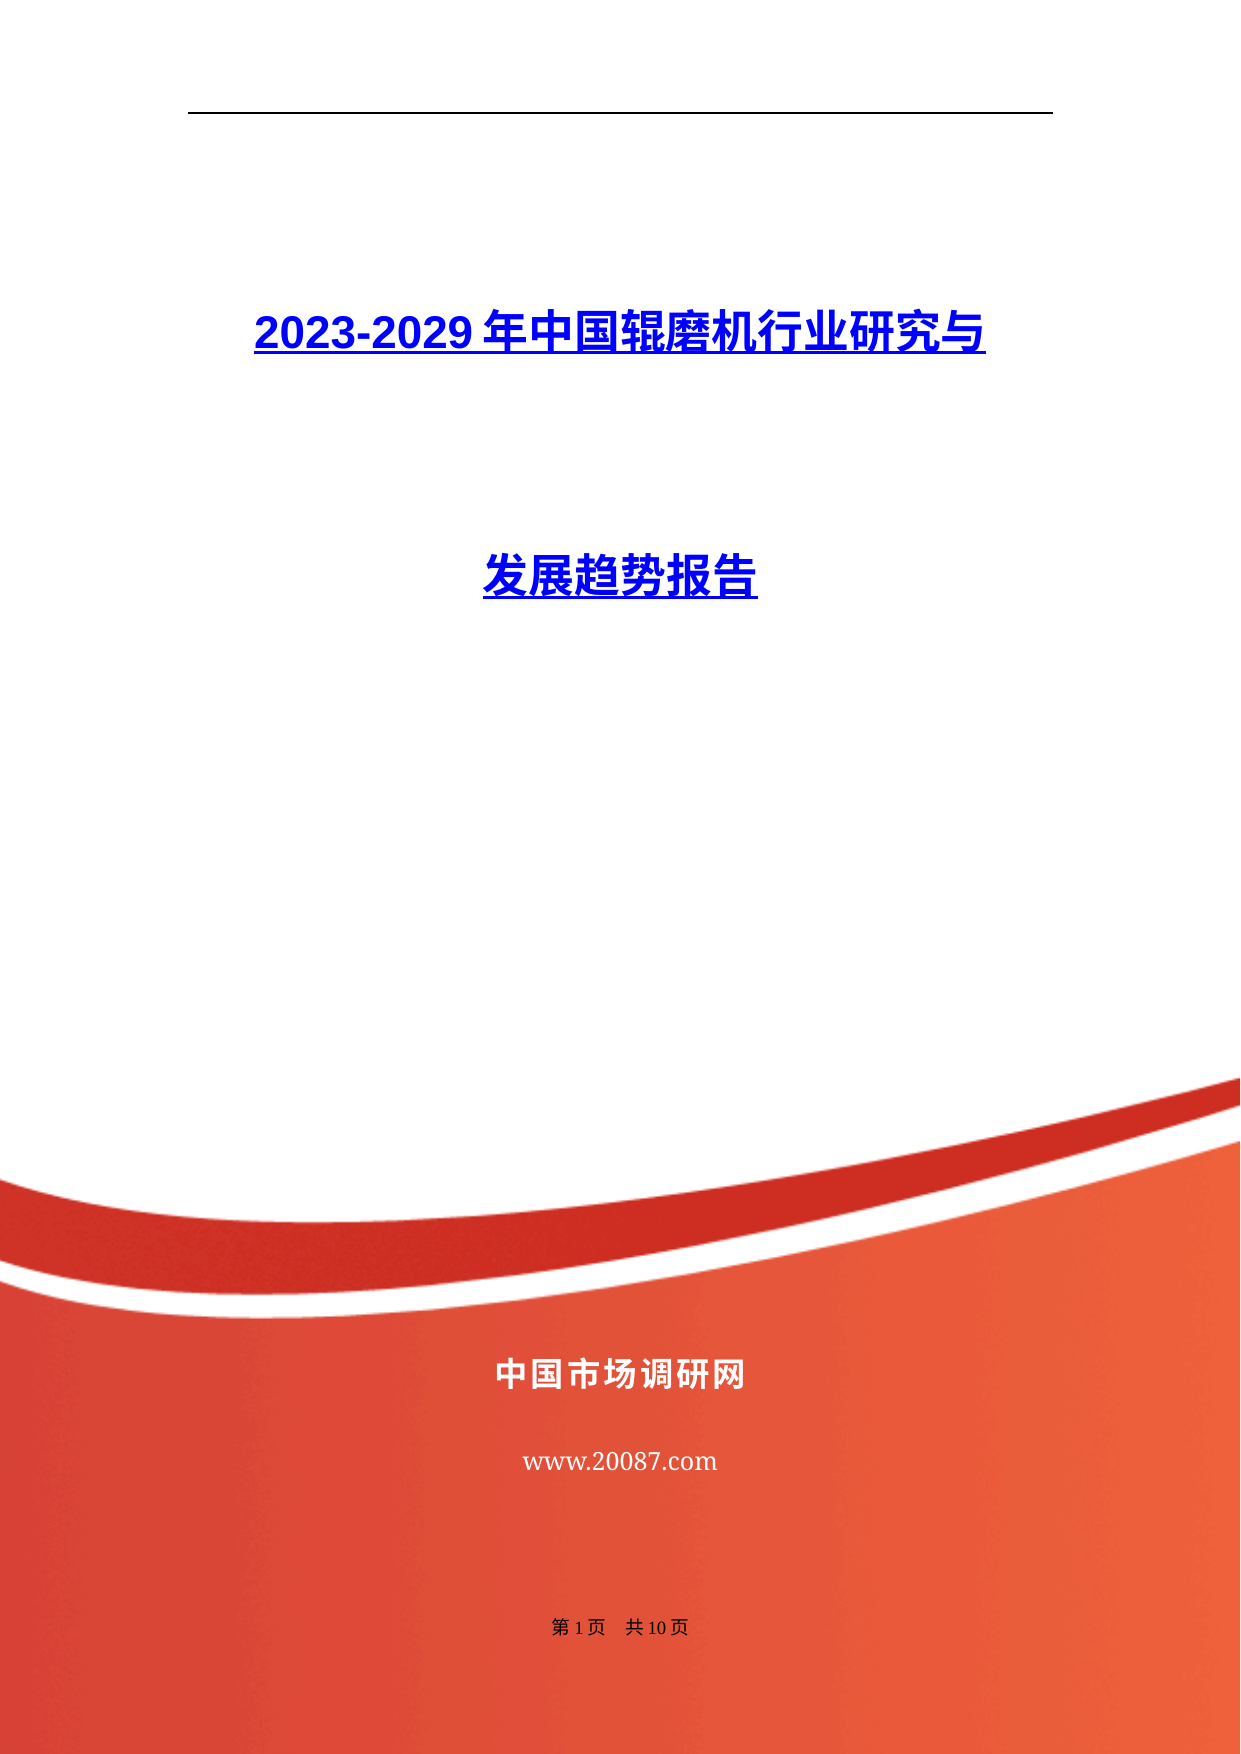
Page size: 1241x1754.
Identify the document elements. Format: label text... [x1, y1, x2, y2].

subtitle 中国市场调研网 [187, 1339, 1053, 1404]
picture [0, 1006, 1241, 1754]
text www.20087.com [187, 1428, 1053, 1493]
table_header 2023-2029年中国辊磨机行业研究与发展趋势报告 [188, 207, 1053, 773]
